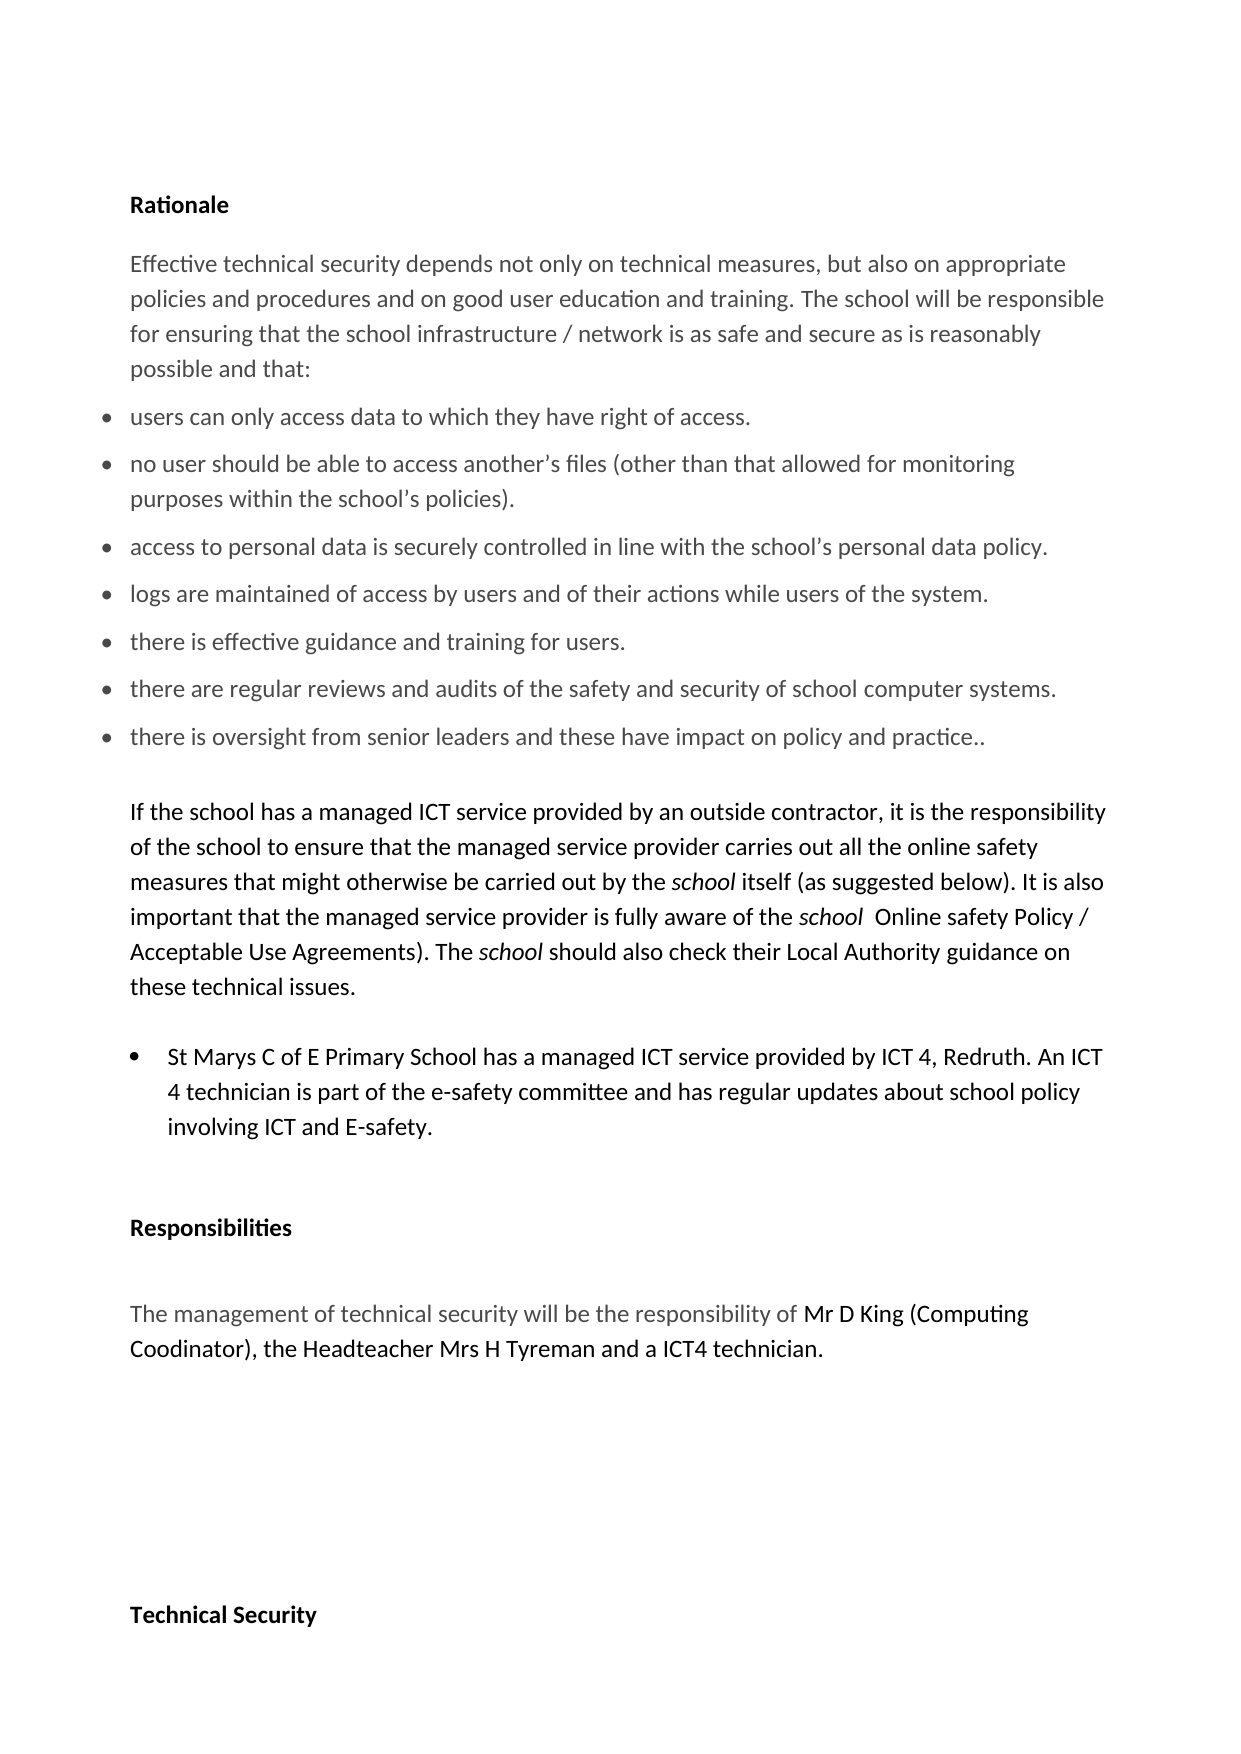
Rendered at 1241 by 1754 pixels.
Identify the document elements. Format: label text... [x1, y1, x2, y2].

text • no user should be able to access another’s files (other than that allowed for monitoring purposes within the school’s policies). [100, 448, 1110, 514]
text Responsibilities [130, 1212, 1110, 1243]
text • users can only access data to which they have right of access. [100, 401, 1110, 431]
text • there is effective guidance and training for users. [71, 626, 1110, 656]
text If the school has a managed ICT service provided by an outside contractor, it is the responsibility of the school to ensure that the managed service provider carries out all the online safety measures that might otherwise be carried out by the school itself (as suggested below). It is also important that the managed service provider is fully aware of the school Online safety Policy / Acceptable Use Agreements). The school should also check their Local Authority guidance on these technical issues. [130, 797, 1110, 1002]
text Effective technical security depends not only on technical measures, but also on appropriate policies and procedures and on good user education and training. The school will be responsible for ensuring that the school infrastructure / network is as safe and secure as is reasonably possible and that: [130, 248, 1110, 384]
text Rationale [130, 189, 1110, 219]
text • logs are maintained of access by users and of their actions while users of the system. [100, 578, 1110, 609]
text The management of technical security will be the responsibility of Mr D King (Computing Coodinator), the Headteacher Mrs H Tyreman and a ICT4 technician. [130, 1298, 1110, 1364]
text • there is oversight from senior leaders and these have impact on policy and practice.. [71, 721, 1110, 751]
text • there are regular reviews and audits of the safety and security of school computer systems. [71, 673, 1110, 704]
list St Marys C of E Primary School has a managed ICT service provided by ICT 4, Redruth. An ICT 4 technician is part of the e-safety committee and has regular updates about school policy involving ICT and E-safety. [130, 1042, 1110, 1142]
subtitle Technical Security [71, 1599, 1110, 1630]
text • access to personal data is securely controlled in line with the school’s personal data policy. [100, 531, 1110, 561]
